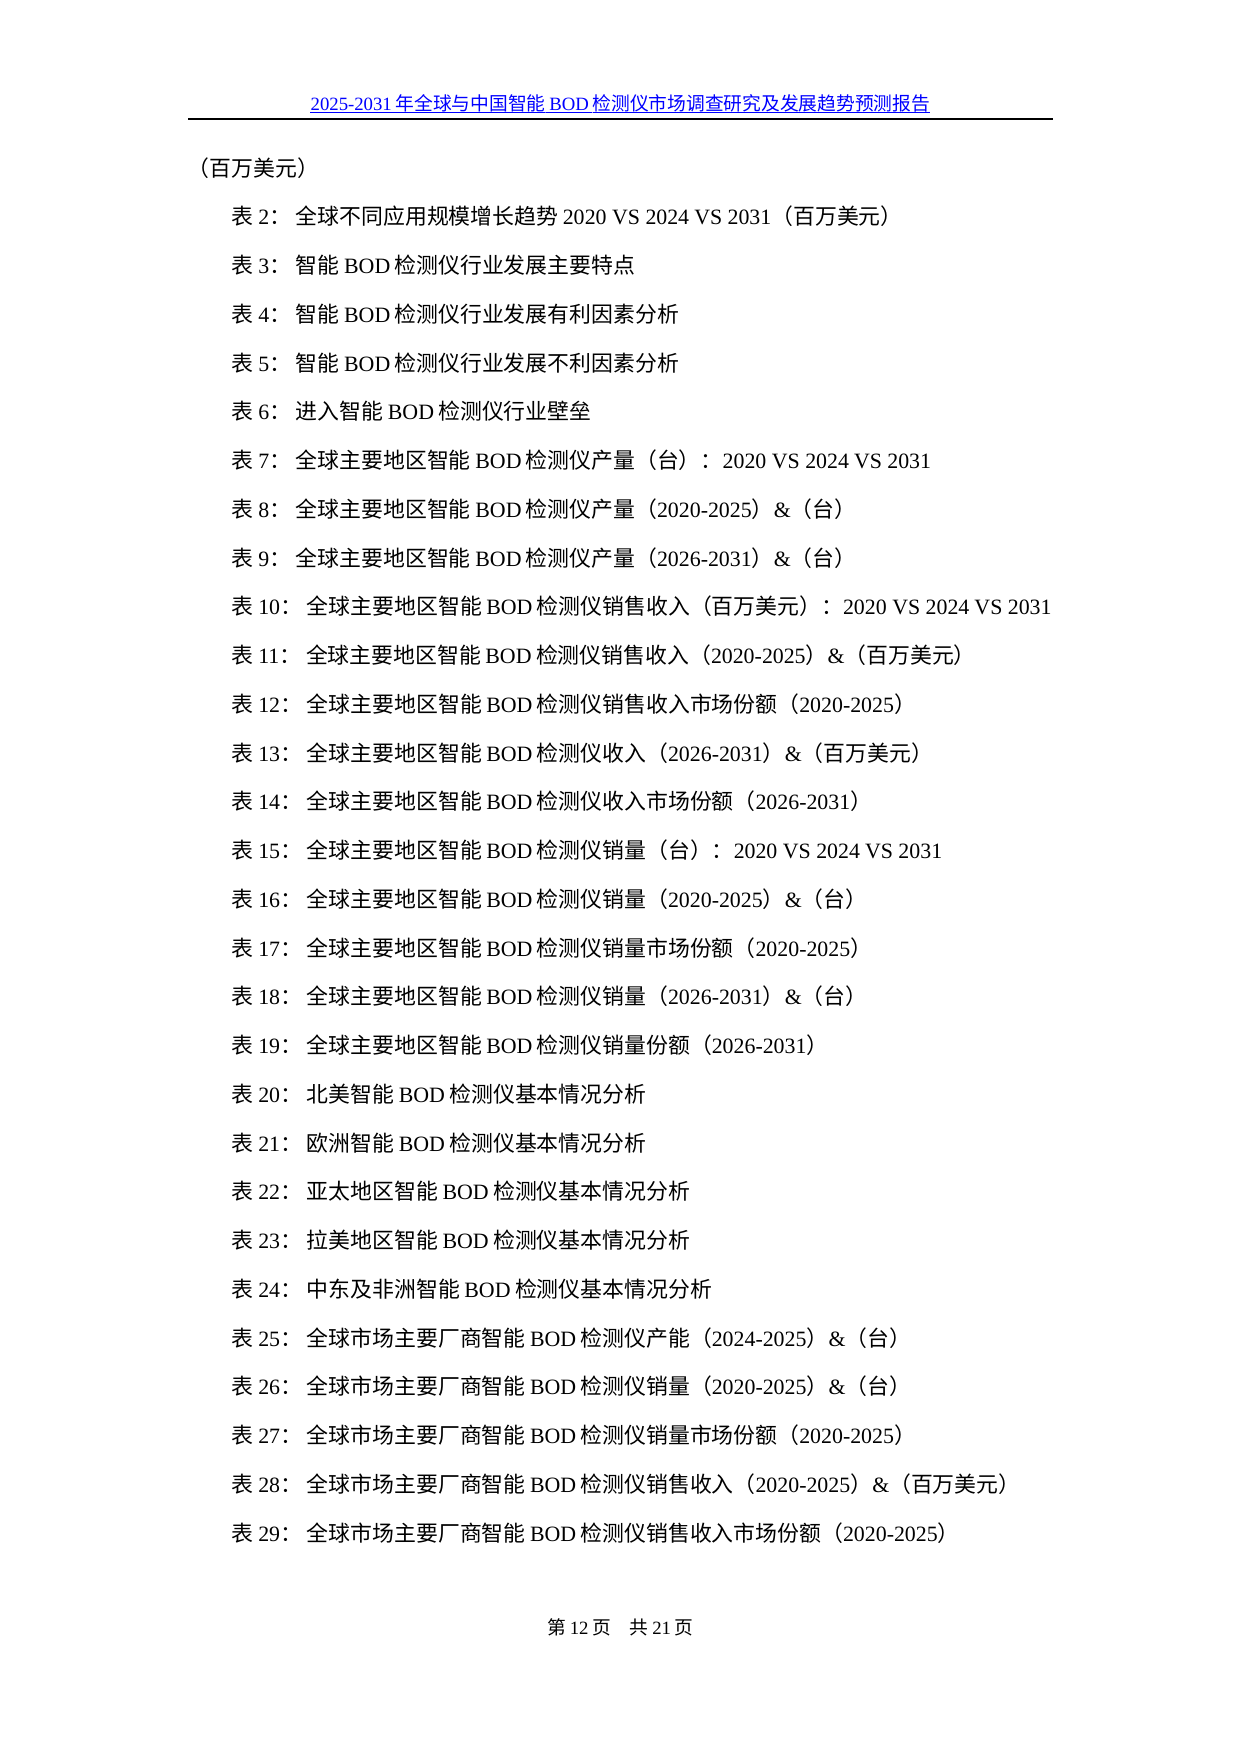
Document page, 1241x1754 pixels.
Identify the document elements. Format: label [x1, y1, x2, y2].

text [187, 150, 1053, 1548]
